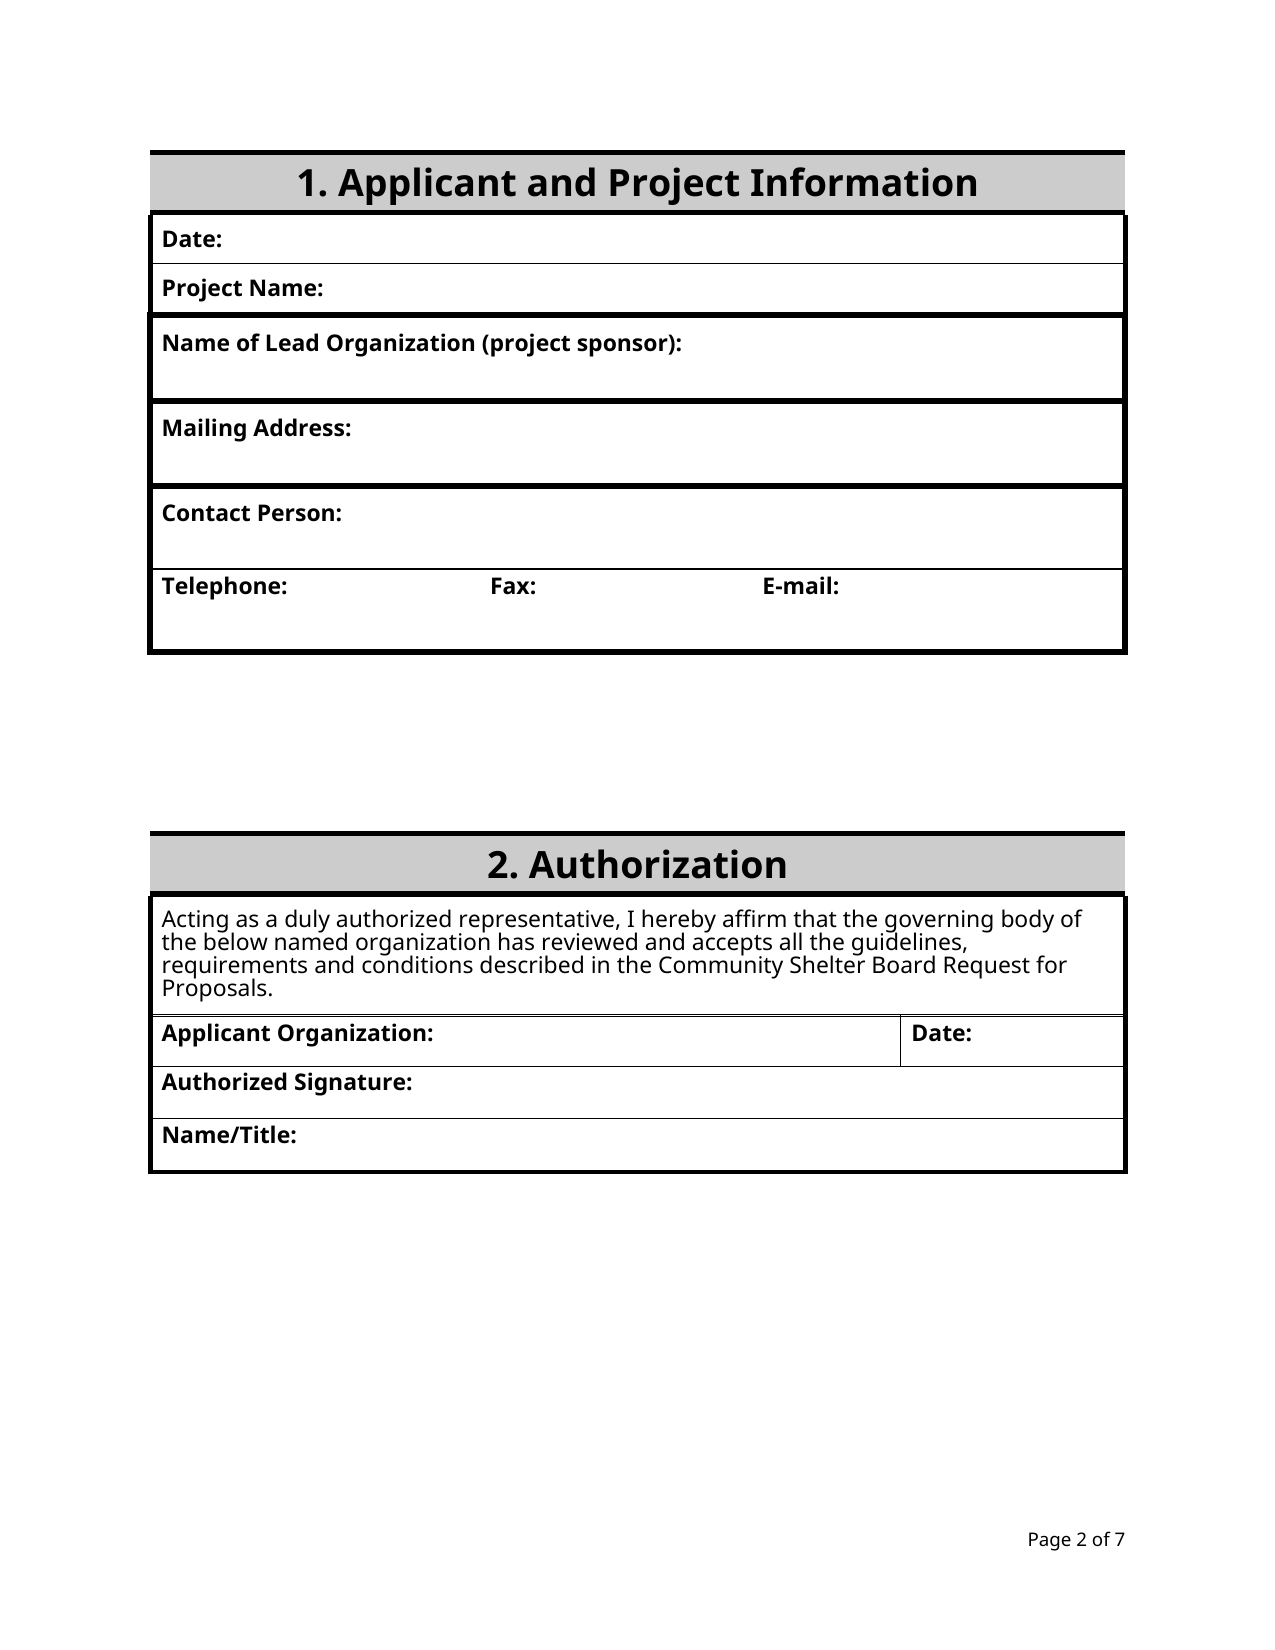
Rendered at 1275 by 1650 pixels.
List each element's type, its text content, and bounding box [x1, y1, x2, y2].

table_cell Telephone: Fax: E-mail: [153, 570, 1122, 649]
table_header Acting as a duly authorized representative, I hereby affirm that the governing body of the below named organization has reviewed and accepts all the guidelines, requirements and conditions described in the Community Shelter Board Request for Proposals. [153, 897, 1123, 1013]
table_cell Applicant Organization: [153, 1017, 900, 1066]
table_cell Mailing Address: [153, 404, 1122, 483]
table_cell Authorized Signature: [153, 1067, 1123, 1118]
table_cell Date: [901, 1017, 1123, 1066]
table_cell Name of Lead Organization (project sponsor): [153, 318, 1122, 397]
table_cell Name/Title: [153, 1119, 1123, 1169]
table_cell Contact Person: [153, 489, 1122, 568]
table_header Date: [153, 215, 1123, 262]
table_cell Project Name: [153, 264, 1123, 312]
text 2. Authorization [150, 836, 1125, 891]
text 1. Applicant and Project Information [150, 155, 1125, 210]
